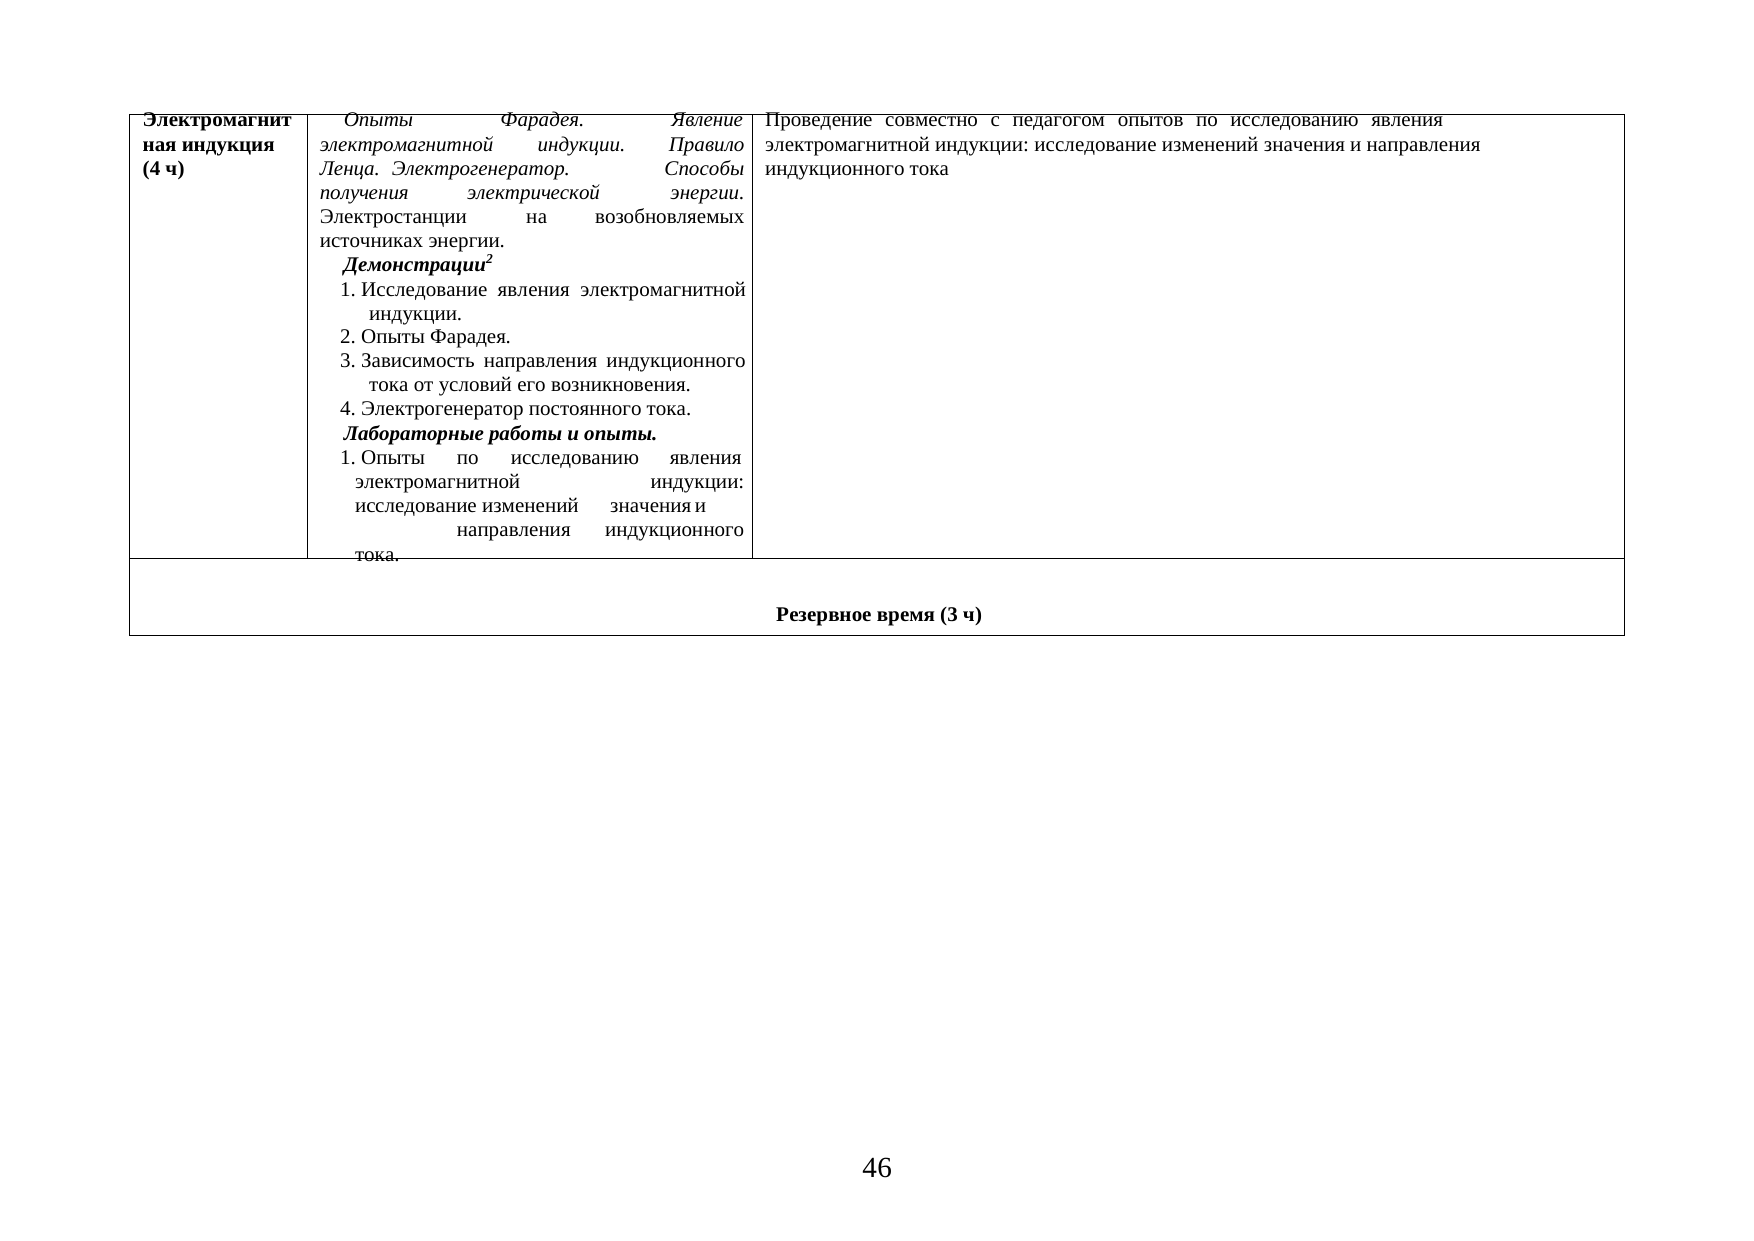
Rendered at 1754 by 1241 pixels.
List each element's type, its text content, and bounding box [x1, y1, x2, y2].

text Демонстрации2 [343, 252, 744, 277]
text Электромагнит ная индукция (4 ч) [142, 107, 296, 179]
text 2. Опыты Фарадея. [340, 325, 744, 348]
text 4. Электрогенератор постоянного тока. Лабораторные работы и опыты. [340, 396, 693, 444]
text 1. Исследование явления электромагнитной индукции. [340, 277, 746, 325]
text 46 [862, 1150, 1638, 1184]
text Проведение совместно с педагогом опытов по исследованию явления электромагнитной индукции: исследование изменений значения и направления индукционного тока [765, 107, 1617, 179]
text 3. Зависимость направления индукционного тока от условий его возникновения. [340, 348, 747, 396]
text 1. Опыты по исследованию явления электромагнитной индукции: исследование изменений значения и направления индукционного тока. [340, 445, 744, 566]
text Резервное время (3 ч) [776, 602, 1638, 626]
text Опыты Фарадея. Явление электромагнитной индукции. Правило Ленца. Электрогенератор. Способы получения электрической энергии. Электростанции на возобновляемых источниках энергии. [319, 107, 744, 252]
